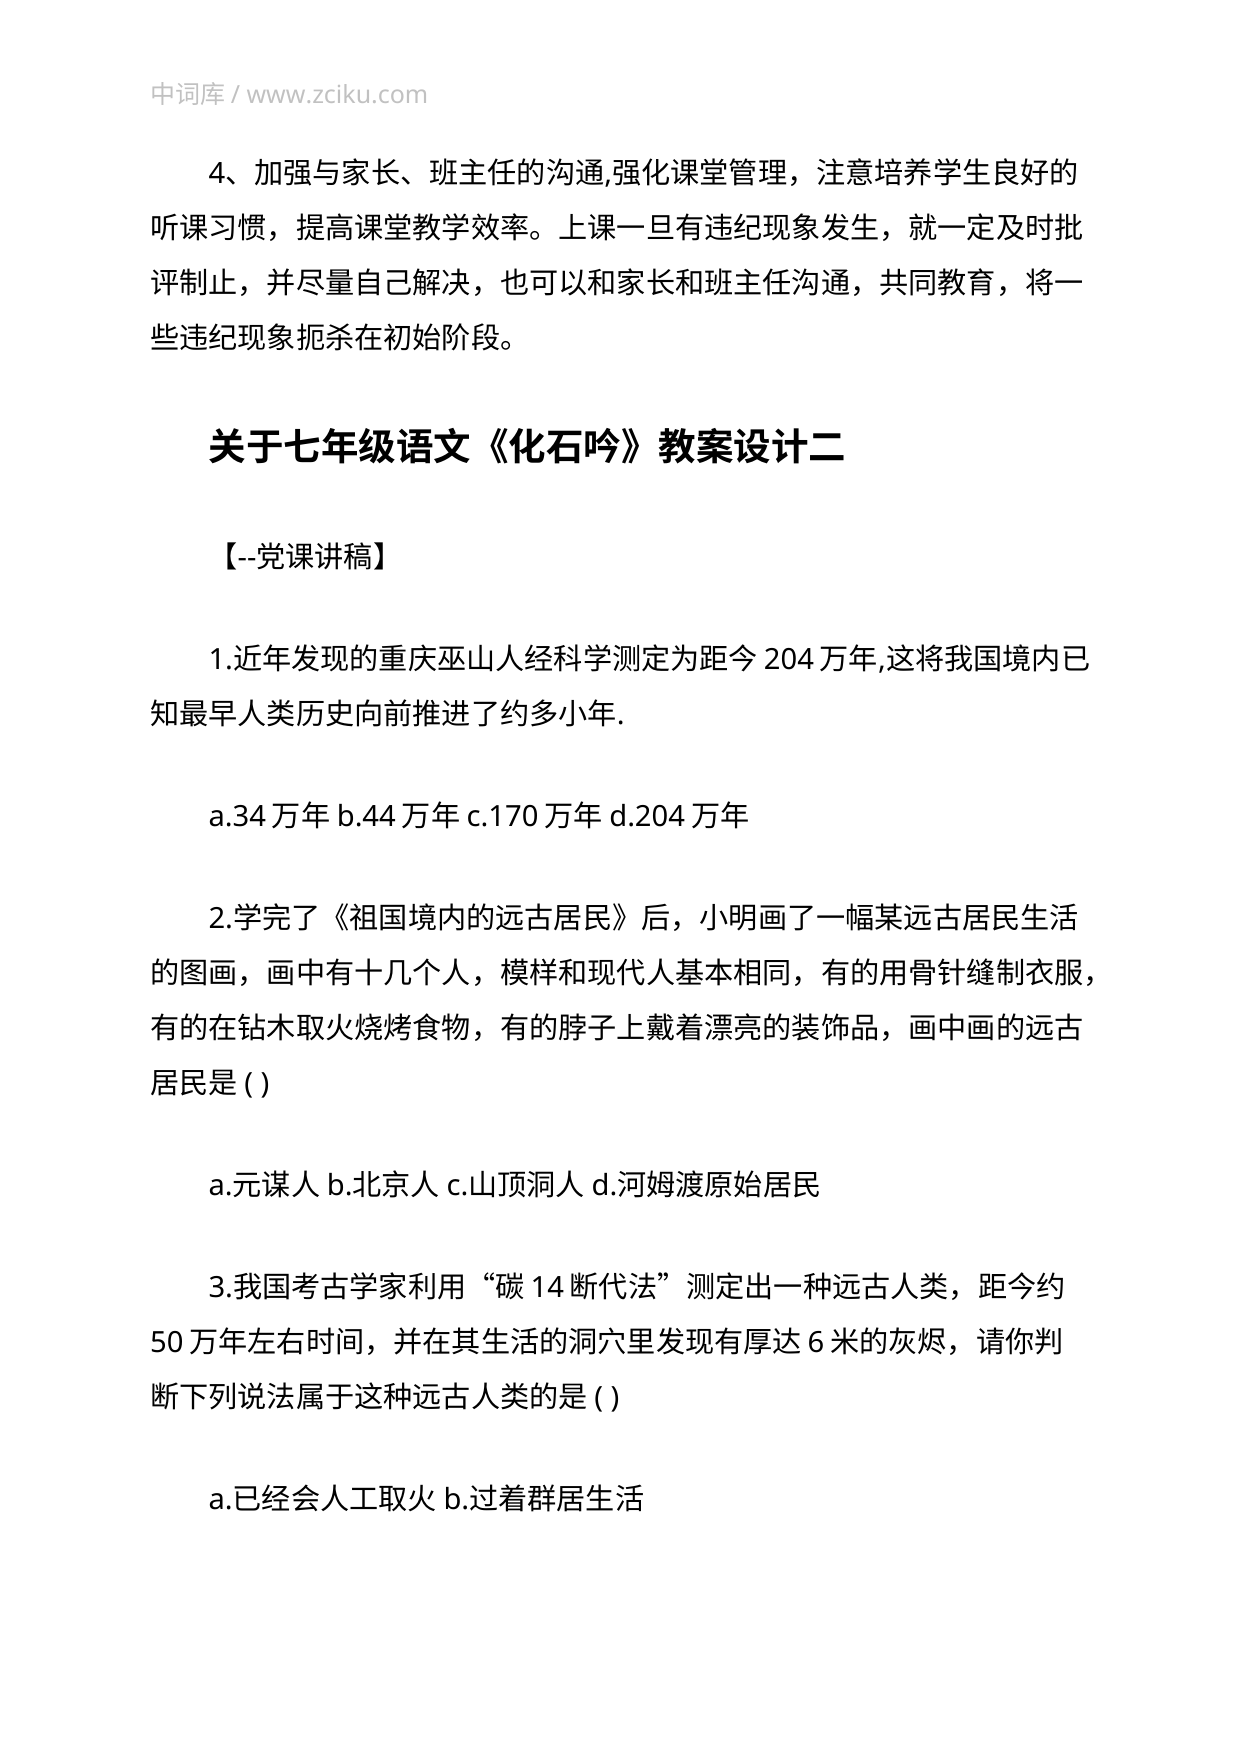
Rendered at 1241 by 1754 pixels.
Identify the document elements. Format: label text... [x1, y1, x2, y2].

text 【--党课讲稿】 [150, 534, 1090, 576]
text 1.近年发现的重庆巫山人经科学测定为距今204万年,这将我国境内已知最早人类历史向前推进了约多小年. [150, 636, 1090, 733]
text a.元谋人 b.北京人 c.山顶洞人 d.河姆渡原始居民 [150, 1162, 1090, 1204]
text a.已经会人工取火 b.过着群居生活 [150, 1476, 1090, 1518]
text 关于七年级语文《化石吟》教案设计二 [150, 417, 1090, 471]
text 3.我国考古学家利用“碳14断代法”测定出一种远古人类，距今约50万年左右时间，并在其生活的洞穴里发现有厚达6米的灰烬，请你判断下列说法属于这种远古人类的是 ( ) [150, 1264, 1090, 1416]
text a.34万年 b.44万年 c.170万年 d.204万年 [150, 793, 1090, 835]
text 2.学完了《祖国境内的远古居民》后，小明画了一幅某远古居民生活的图画，画中有十几个人，模样和现代人基本相同，有的用骨针缝制衣服，有的在钻木取火烧烤食物，有的脖子上戴着漂亮的装饰品，画中画的远古居民是 ( ) [150, 895, 1090, 1102]
text 4、加强与家长、班主任的沟通,强化课堂管理，注意培养学生良好的听课习惯，提高课堂教学效率。上课一旦有违纪现象发生，就一定及时批评制止，并尽量自己解决，也可以和家长和班主任沟通，共同教育，将一些违纪现象扼杀在初始阶段。 [150, 150, 1090, 357]
